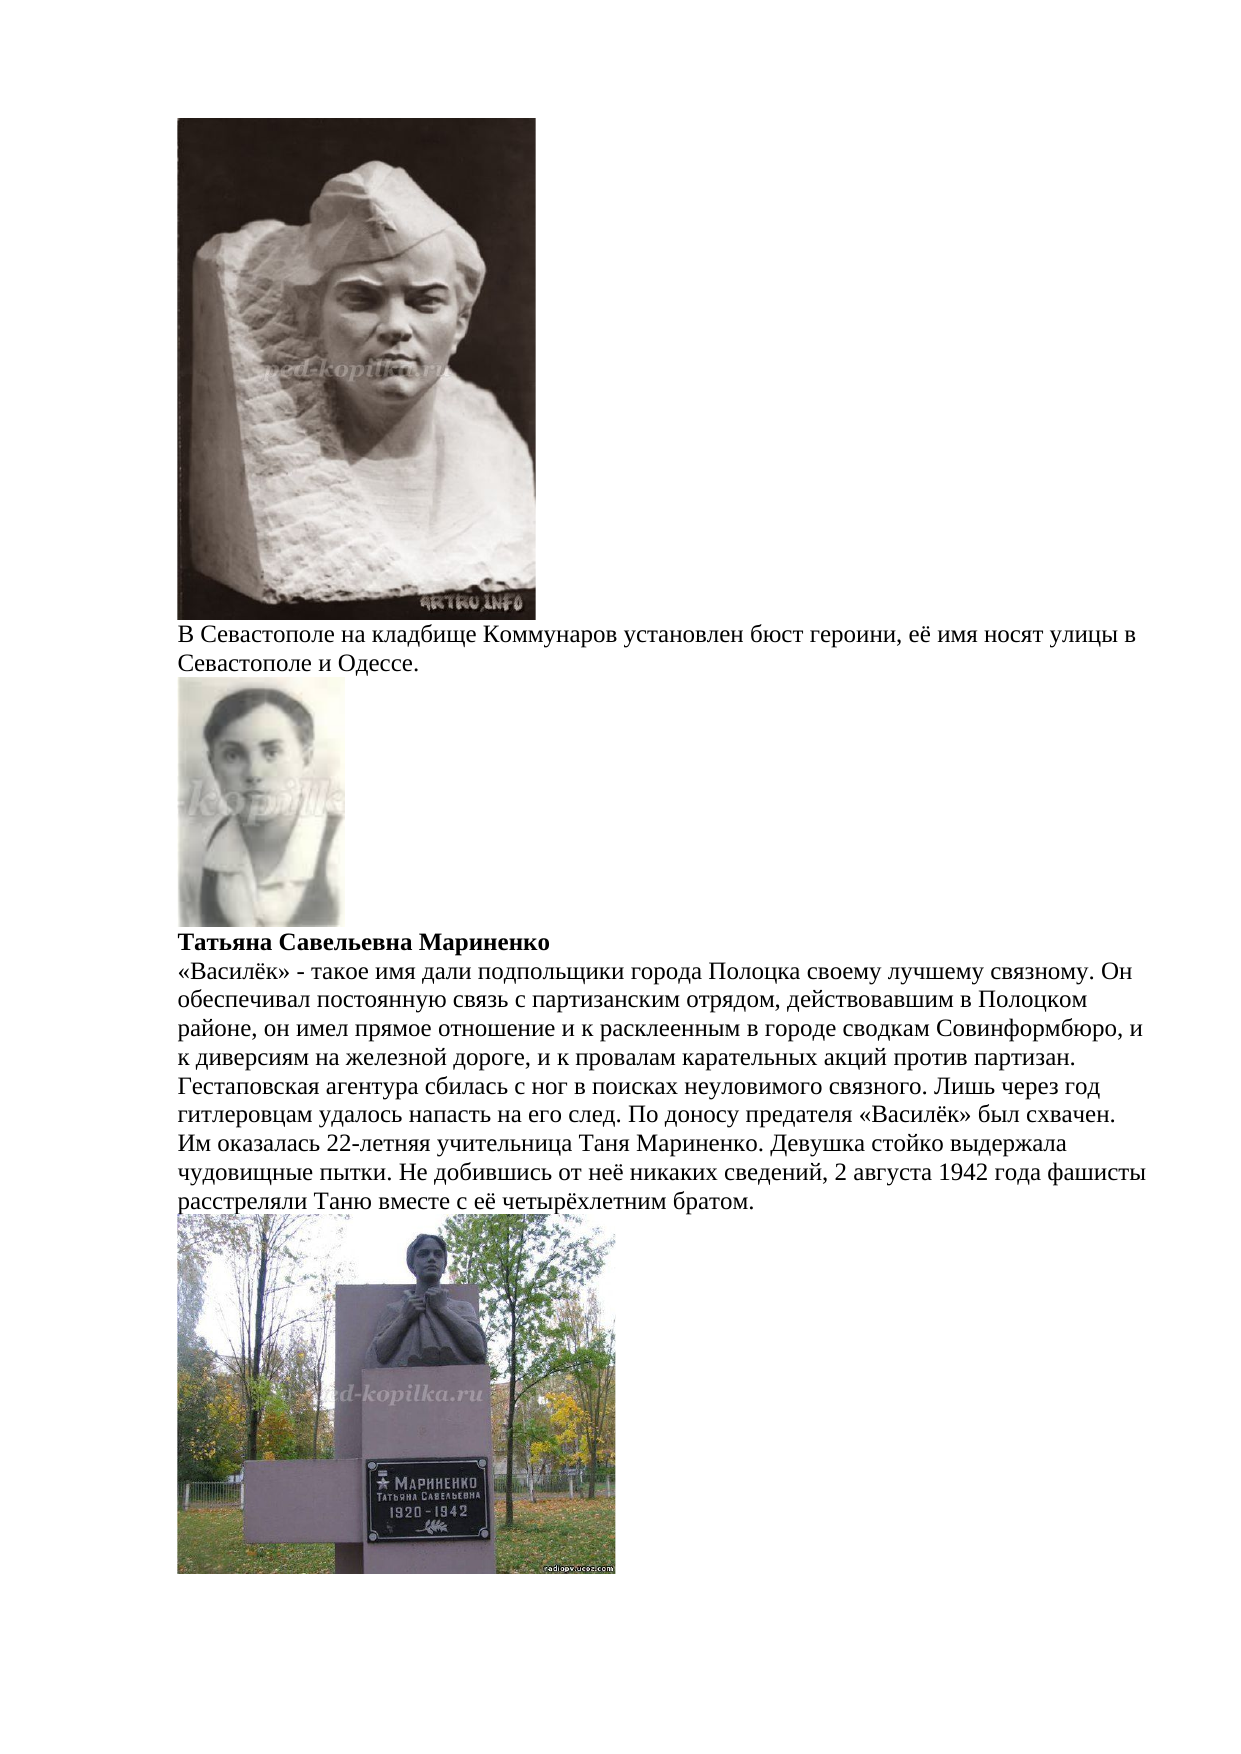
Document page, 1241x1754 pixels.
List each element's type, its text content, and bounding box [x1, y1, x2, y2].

picture [177, 1214, 616, 1574]
text В Севастополе на кладбище Коммунаров установлен бюст героини, её имя носят улицы в Севастополе и Одессе. [177, 619, 1152, 677]
picture [177, 677, 345, 927]
text Татьяна Савельевна Мариненко «Василёк» - такое имя дали подпольщики города Полоцка своему лучшему связному. Он обеспечивал постоянную связь с партизанским отрядом, действовавшим в Полоцком районе, он имел прямое отношение и к расклеенным в городе сводкам Совинформбюро, и к диверсиям на железной дороге, и к провалам карательных акций против партизан. Гестаповская агентура сбилась с ног в поисках неуловимого связного. Лишь через год гитлеровцам удалось напасть на его след. По доносу предателя «Василёк» был схвачен. Им оказалась 22-летняя учительница Таня Мариненко. Девушка стойко выдержала чудовищные пытки. Не добившись от неё никаких сведений, 2 августа 1942 года фашисты расстреляли Таню вместе с её четырёхлетним братом. [177, 927, 1152, 1214]
picture [177, 118, 536, 620]
